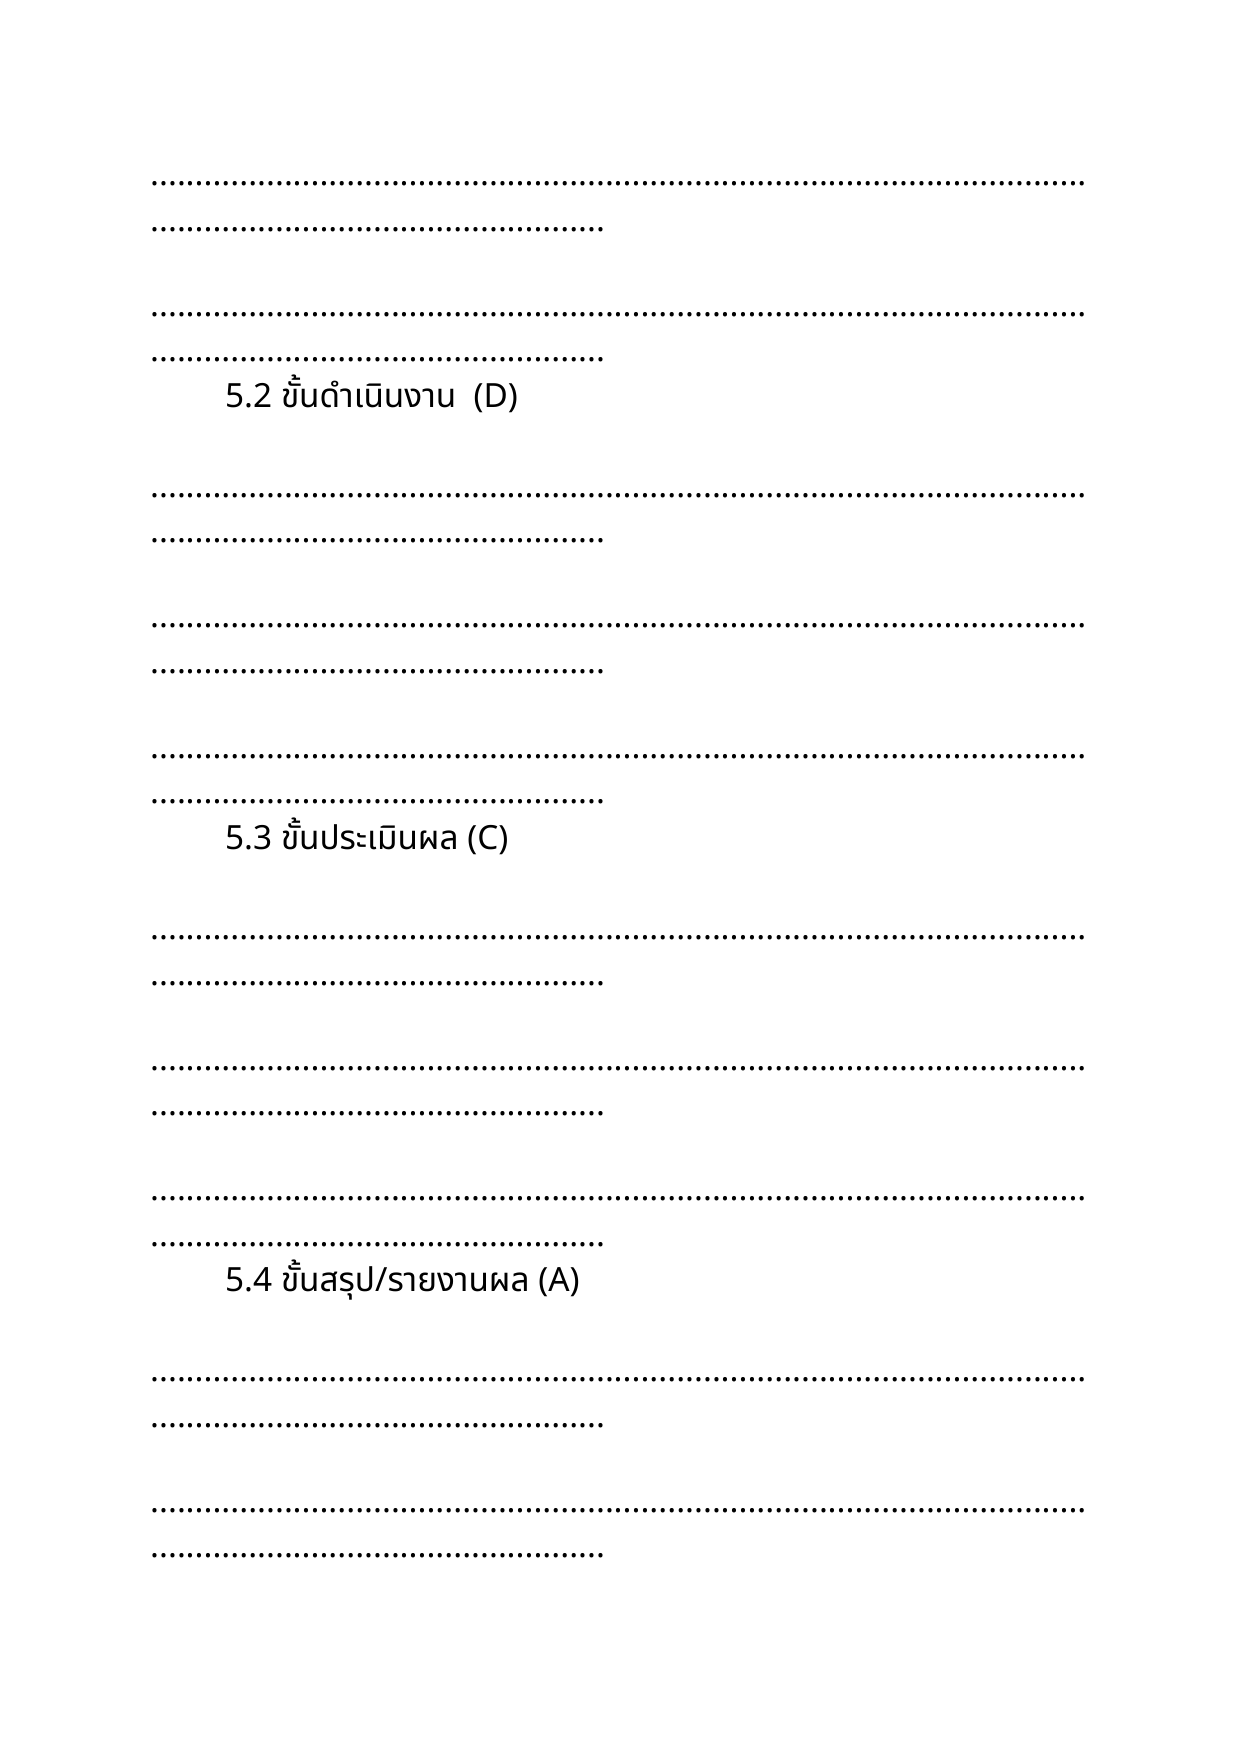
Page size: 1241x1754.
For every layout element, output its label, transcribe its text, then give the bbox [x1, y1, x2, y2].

text 5.4 ขั้นสรุป/รายงานผล (A) [150, 1256, 1105, 1306]
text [150, 1437, 1090, 1567]
text 5.3 ขั้นประเมินผล (C) [150, 813, 1105, 864]
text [150, 150, 1090, 241]
text 5.2 ขั้นดำเนินงาน (D) [150, 371, 1090, 422]
